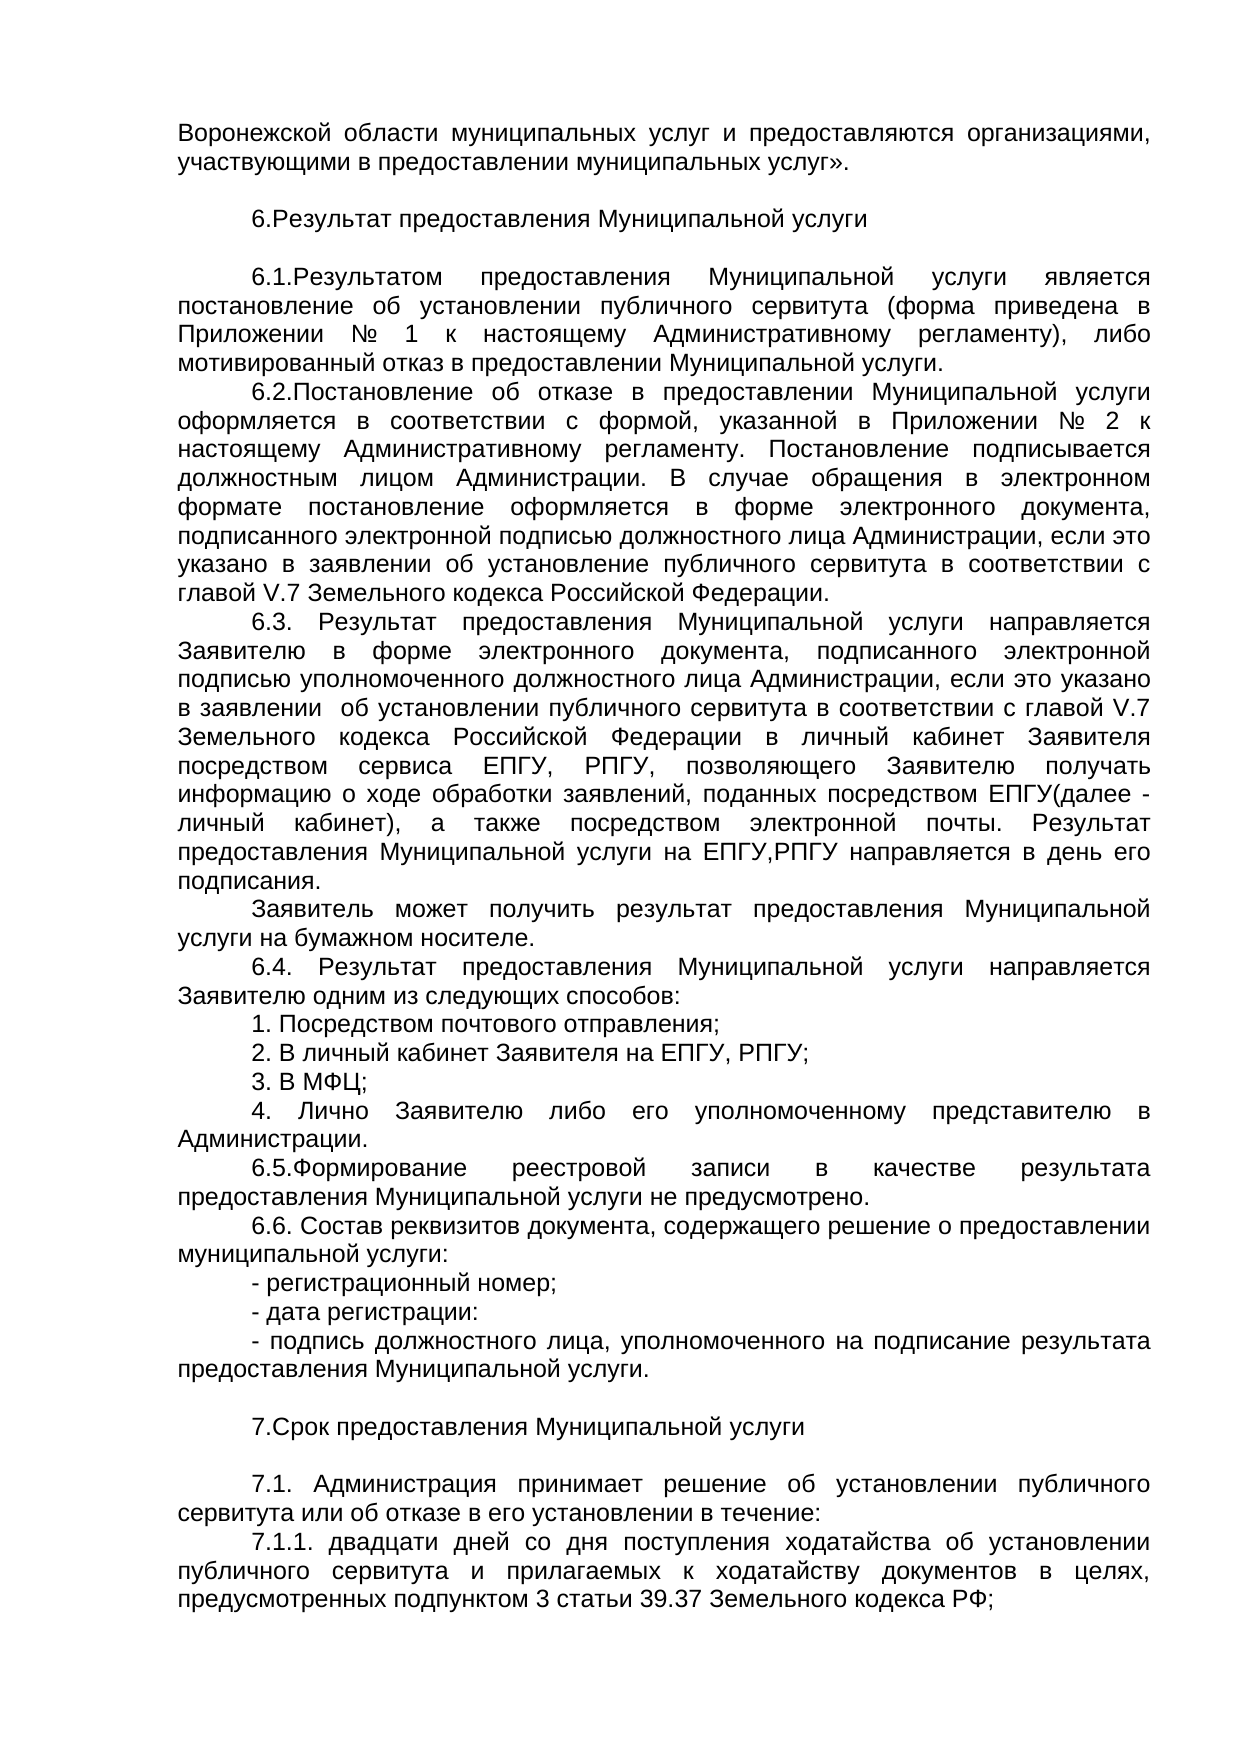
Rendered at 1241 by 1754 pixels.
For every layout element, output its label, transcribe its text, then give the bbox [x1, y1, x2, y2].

text - подпись должностного лица, уполномоченного на подписание результата предоставления Муниципальной услуги. [177, 1326, 1152, 1383]
text 6.3. Результат предоставления Муниципальной услуги направляется Заявителю в форме электронного документа, подписанного электронной подписью уполномоченного должностного лица Администрации, если это указано в заявлении об установлении публичного сервитута в соответствии с главой V.7 Земельного кодекса Российской Федерации в личный кабинет Заявителя посредством сервиса ЕПГУ, РПГУ, позволяющего Заявителю получать информацию о ходе обработки заявлений, поданных посредством ЕПГУ(далее - личный кабинет), а также посредством электронной почты. Результат предоставления Муниципальной услуги на ЕПГУ,РПГУ направляется в день его подписания. [177, 607, 1152, 894]
text 3. В МФЦ; [177, 1067, 1152, 1096]
text - регистрационный номер; [177, 1268, 1152, 1297]
text 7.1. Администрация принимает решение об установлении публичного сервитута или об отказе в его установлении в течение: [177, 1469, 1152, 1527]
text 2. В личный кабинет Заявителя на ЕПГУ, РПГУ; [177, 1038, 1152, 1067]
text 6.1.Результатом предоставления Муниципальной услуги является постановление об установлении публичного сервитута (форма приведена в Приложении № 1 к настоящему Административному регламенту), либо мотивированный отказ в предоставлении Муниципальной услуги. [177, 262, 1152, 377]
text Заявитель может получить результат предоставления Муниципальной услуги на бумажном носителе. [177, 894, 1152, 952]
text 7.1.1. двадцати дней со дня поступления ходатайства об установлении публичного сервитута и прилагаемых к ходатайству документов в целях, предусмотренных подпунктом 3 статьи 39.37 Земельного кодекса РФ; [177, 1527, 1152, 1613]
text 6.Результат предоставления Муниципальной услуги [177, 204, 1152, 233]
text 1. Посредством почтового отправления; [177, 1009, 1152, 1038]
text 6.5.Формирование реестровой записи в качестве результата предоставления Муниципальной услуги не предусмотрено. [177, 1153, 1152, 1211]
text 6.2.Постановление об отказе в предоставлении Муниципальной услуги оформляется в соответствии с формой, указанной в Приложении № 2 к настоящему Административному регламенту. Постановление подписывается должностным лицом Администрации. В случае обращения в электронном формате постановление оформляется в форме электронного документа, подписанного электронной подписью должностного лица Администрации, если это указано в заявлении об установление публичного сервитута в соответствии с главой V.7 Земельного кодекса Российской Федерации. [177, 377, 1152, 607]
text 6.6. Состав реквизитов документа, содержащего решение о предоставлении муниципальной услуги: [177, 1211, 1152, 1268]
text - дата регистрации: [177, 1297, 1152, 1326]
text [177, 118, 1152, 176]
text 7.Срок предоставления Муниципальной услуги [177, 1412, 1152, 1441]
text 4. Лично Заявителю либо его уполномоченному представителю в Администрации. [177, 1096, 1152, 1153]
text 6.4. Результат предоставления Муниципальной услуги направляется Заявителю одним из следующих способов: [177, 952, 1152, 1009]
